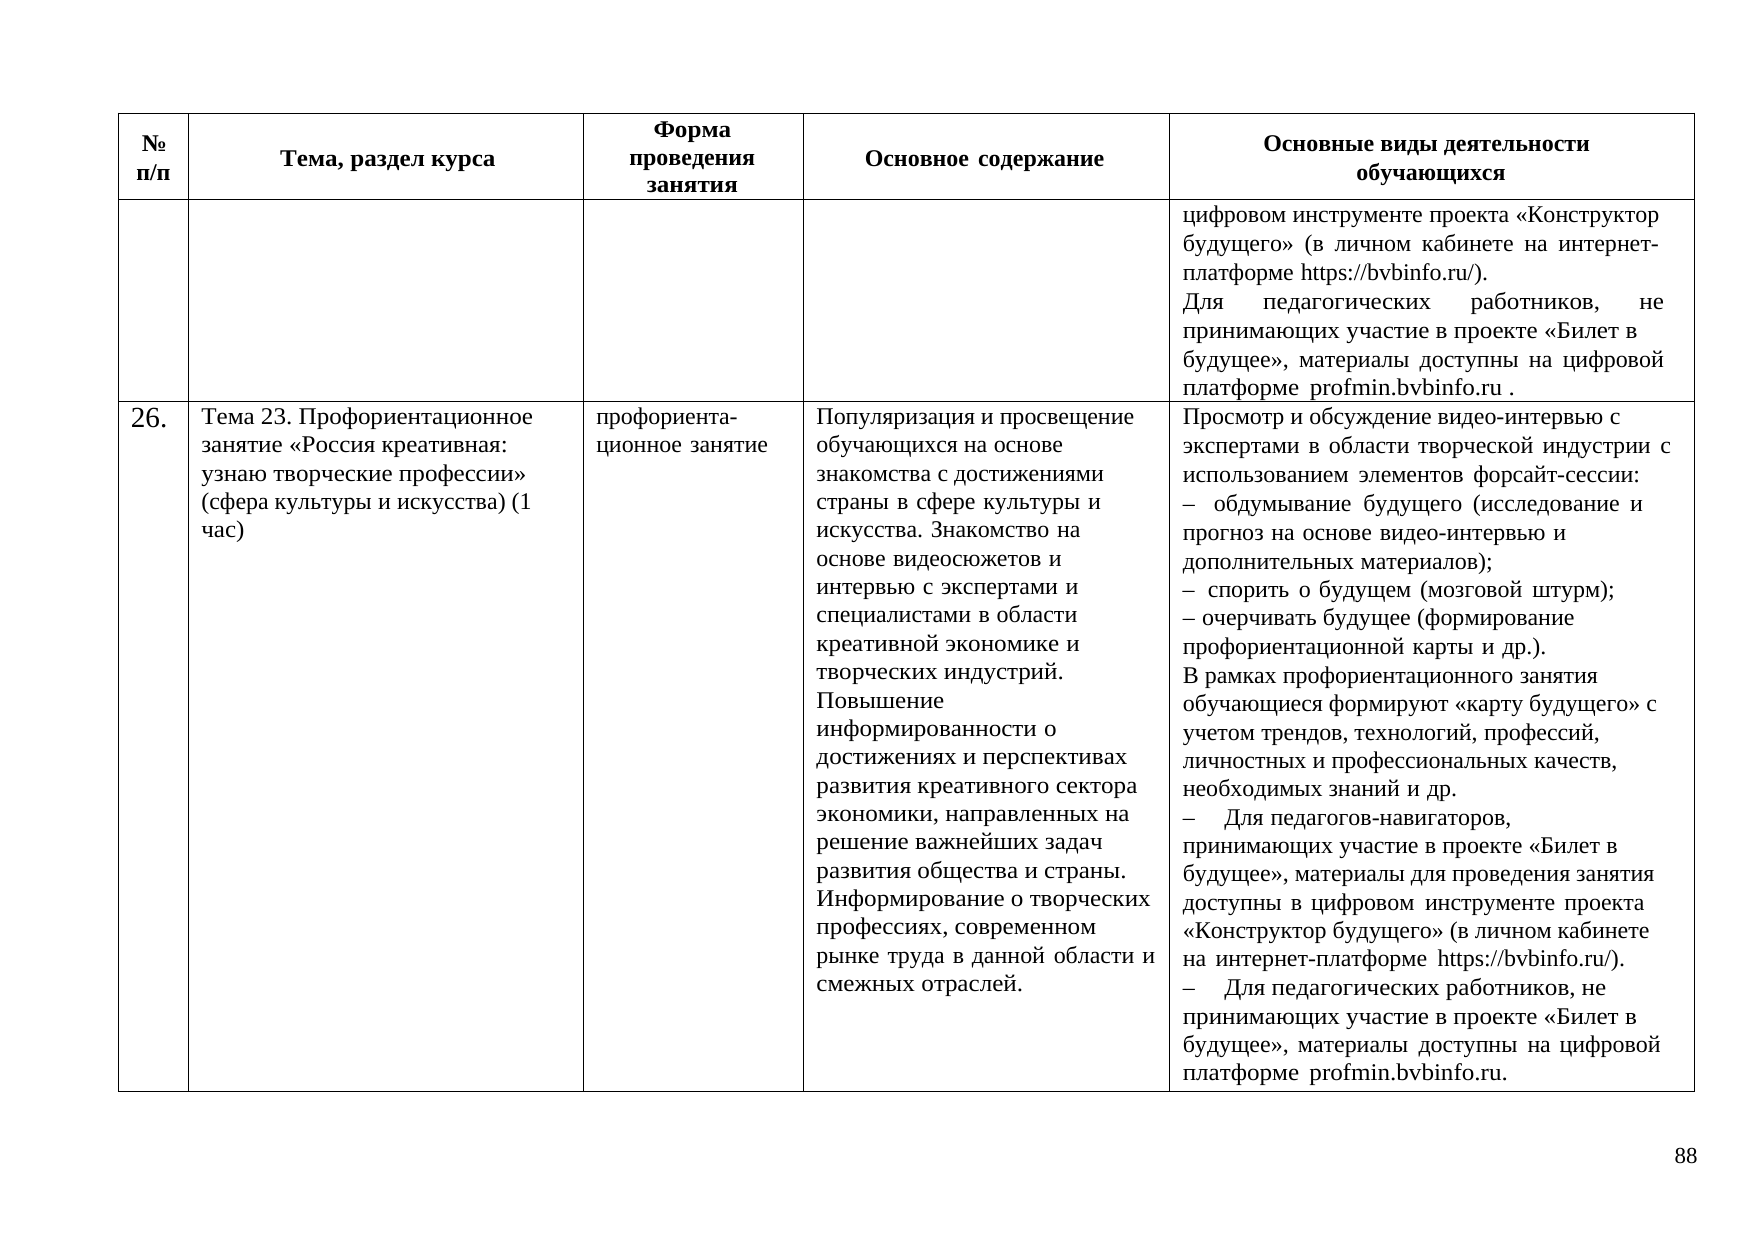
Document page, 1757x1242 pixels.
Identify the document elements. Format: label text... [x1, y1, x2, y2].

table_header Основные виды деятельности обучающихся [1170, 114, 1694, 199]
table_header Основное содержание [804, 114, 1169, 199]
table_cell [584, 200, 803, 401]
table_cell 26. [119, 402, 188, 1091]
table_cell цифровом инструменте проекта «Конструктор будущего» (в личном кабинете на интернет- платформе https://bvbinfo.ru/). Для педагогических работников, не принимающих участие в проекте «Билет в будущее», материалы доступны на цифровой платформе profmin.bvbinfo.ru . [1170, 200, 1694, 401]
table_cell Просмотр и обсуждение видео-интервью с экспертами в области творческой индустрии с использованием элементов форсайт-сессии: обдумывание будущего (исследование и прогноз на основе видео-интервью и дополнительных материалов); спорить о будущем (мозговой штурм); очерчивать будущее (формирование профориентационной карты и др.). В рамках профориентационного занятия обучающиеся формируют «карту будущего» с учетом трендов, технологий, профессий, личностных и профессиональных качеств, необходимых знаний и др. Для педагогов-навигаторов, принимающих участие в проекте «Билет в будущее», материалы для проведения занятия доступны в цифровом инструменте проекта «Конструктор будущего» (в личном кабинете на интернет-платформе https://bvbinfo.ru/). Для педагогических работников, не принимающих участие в проекте «Билет в будущее», материалы доступны на цифровой платформе profmin.bvbinfo.ru. [1170, 402, 1694, 1091]
table_cell Тема 23. Профориентационное занятие «Россия креативная: узнаю творческие профессии» (сфера культуры и искусства) (1 час) [189, 402, 583, 1091]
table_cell Популяризация и просвещение обучающихся на основе знакомства с достижениями страны в сфере культуры и искусства. Знакомство на основе видеосюжетов и интервью с экспертами и специалистами в области креативной экономике и творческих индустрий. Повышение информированности о достижениях и перспективах развития креативного сектора экономики, направленных на решение важнейших задач развития общества и страны. Информирование о творческих профессиях, современном рынке труда в данной области и смежных отраслей. [804, 402, 1169, 1091]
table_cell профориента- ционное занятие [584, 402, 803, 1091]
table_header № п/п [119, 114, 188, 199]
table_cell [119, 200, 188, 401]
table_cell [804, 200, 1169, 401]
table_cell [189, 200, 583, 401]
table_header Тема, раздел курса [189, 114, 583, 199]
table_header Форма проведения занятия [584, 114, 803, 199]
